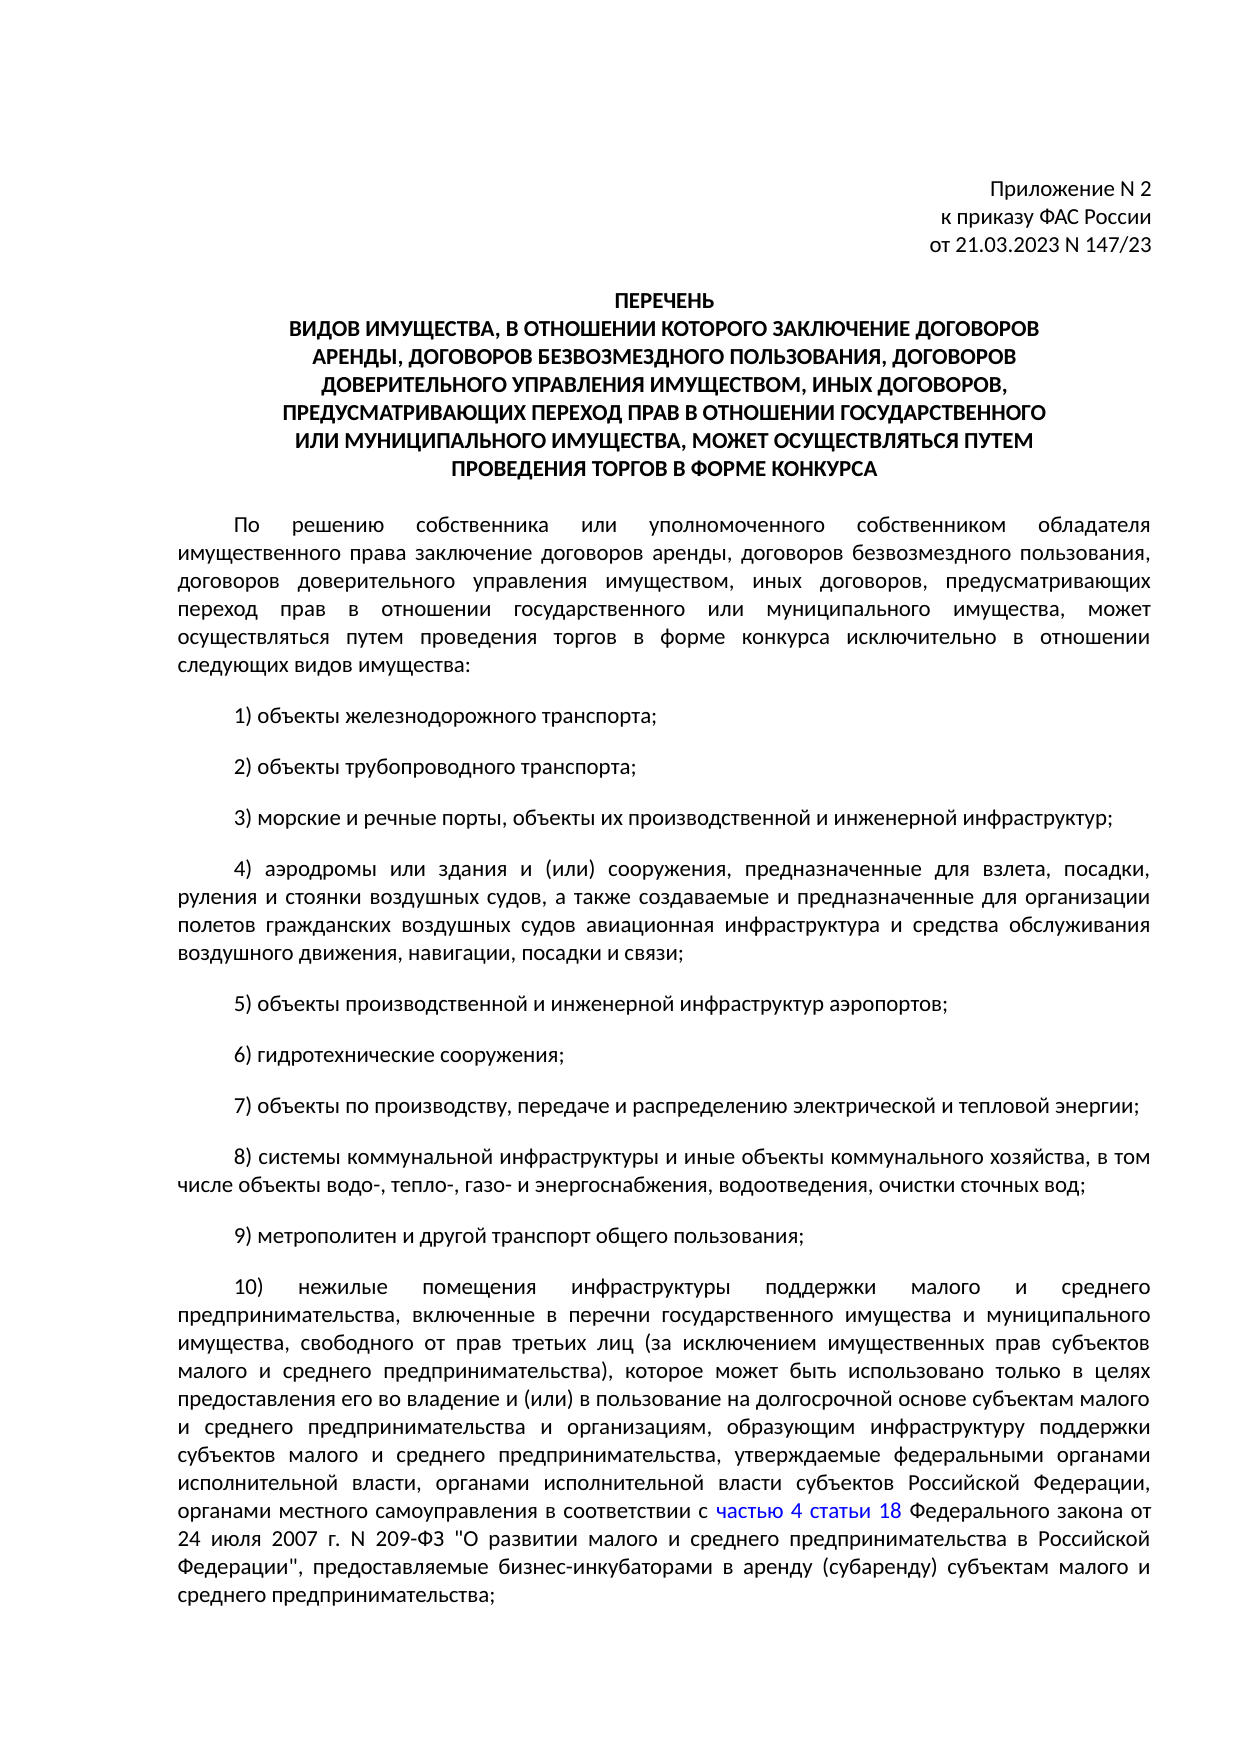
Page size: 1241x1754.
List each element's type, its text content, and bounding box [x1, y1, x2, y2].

text от 21.03.2023 N 147/23 [177, 230, 1152, 258]
title ПЕРЕЧЕНЬ [177, 286, 1152, 314]
text 2) объекты трубопроводного транспорта; [177, 752, 1152, 780]
text 3) морские и речные порты, объекты их производственной и инженерной инфраструктур; [177, 803, 1152, 831]
title ВИДОВ ИМУЩЕСТВА, В ОТНОШЕНИИ КОТОРОГО ЗАКЛЮЧЕНИЕ ДОГОВОРОВ [177, 314, 1152, 342]
text к приказу ФАС России [177, 202, 1152, 230]
text 5) объекты производственной и инженерной инфраструктур аэропортов; [177, 989, 1152, 1017]
text 6) гидротехнические сооружения; [177, 1040, 1152, 1068]
title ИЛИ МУНИЦИПАЛЬНОГО ИМУЩЕСТВА, МОЖЕТ ОСУЩЕСТВЛЯТЬСЯ ПУТЕМ [177, 426, 1152, 454]
title ДОВЕРИТЕЛЬНОГО УПРАВЛЕНИЯ ИМУЩЕСТВОМ, ИНЫХ ДОГОВОРОВ, [177, 370, 1152, 398]
title АРЕНДЫ, ДОГОВОРОВ БЕЗВОЗМЕЗДНОГО ПОЛЬЗОВАНИЯ, ДОГОВОРОВ [177, 342, 1152, 370]
text 9) метрополитен и другой транспорт общего пользования; [177, 1221, 1152, 1249]
text По решению собственника или уполномоченного собственником обладателя имущественного права заключение договоров аренды, договоров безвозмездного пользования, договоров доверительного управления имуществом, иных договоров, предусматривающих переход прав в отношении государственного или муниципального имущества, может осуществляться путем проведения торгов в форме конкурса исключительно в отношении следующих видов имущества: [177, 510, 1152, 678]
text 1) объекты железнодорожного транспорта; [177, 701, 1152, 729]
text 7) объекты по производству, передаче и распределению электрической и тепловой энергии; [177, 1091, 1152, 1119]
text 10) нежилые помещения инфраструктуры поддержки малого и среднего предпринимательства, включенные в перечни государственного имущества и муниципального имущества, свободного от прав третьих лиц (за исключением имущественных прав субъектов малого и среднего предпринимательства), которое может быть использовано только в целях предоставления его во владение и (или) в пользование на долгосрочной основе субъектам малого и среднего предпринимательства и организациям, образующим инфраструктуру поддержки субъектов малого и среднего предпринимательства, утверждаемые федеральными органами исполнительной власти, органами исполнительной власти субъектов Российской Федерации, органами местного самоуправления в соответствии с частью 4 статьи 18 Федерального закона от 24 июля 2007 г. N 209-ФЗ "О развитии малого и среднего предпринимательства в Российской Федерации", предоставляемые бизнес-инкубаторами в аренду (субаренду) субъектам малого и среднего предпринимательства; [177, 1272, 1152, 1608]
text 8) системы коммунальной инфраструктуры и иные объекты коммунального хозяйства, в том числе объекты водо-, тепло-, газо- и энергоснабжения, водоотведения, очистки сточных вод; [177, 1142, 1152, 1198]
title ПРОВЕДЕНИЯ ТОРГОВ В ФОРМЕ КОНКУРСА [177, 454, 1152, 482]
text Приложение N 2 [177, 174, 1152, 202]
title ПРЕДУСМАТРИВАЮЩИХ ПЕРЕХОД ПРАВ В ОТНОШЕНИИ ГОСУДАРСТВЕННОГО [177, 398, 1152, 426]
text 4) аэродромы или здания и (или) сооружения, предназначенные для взлета, посадки, руления и стоянки воздушных судов, а также создаваемые и предназначенные для организации полетов гражданских воздушных судов авиационная инфраструктура и средства обслуживания воздушного движения, навигации, посадки и связи; [177, 854, 1152, 966]
